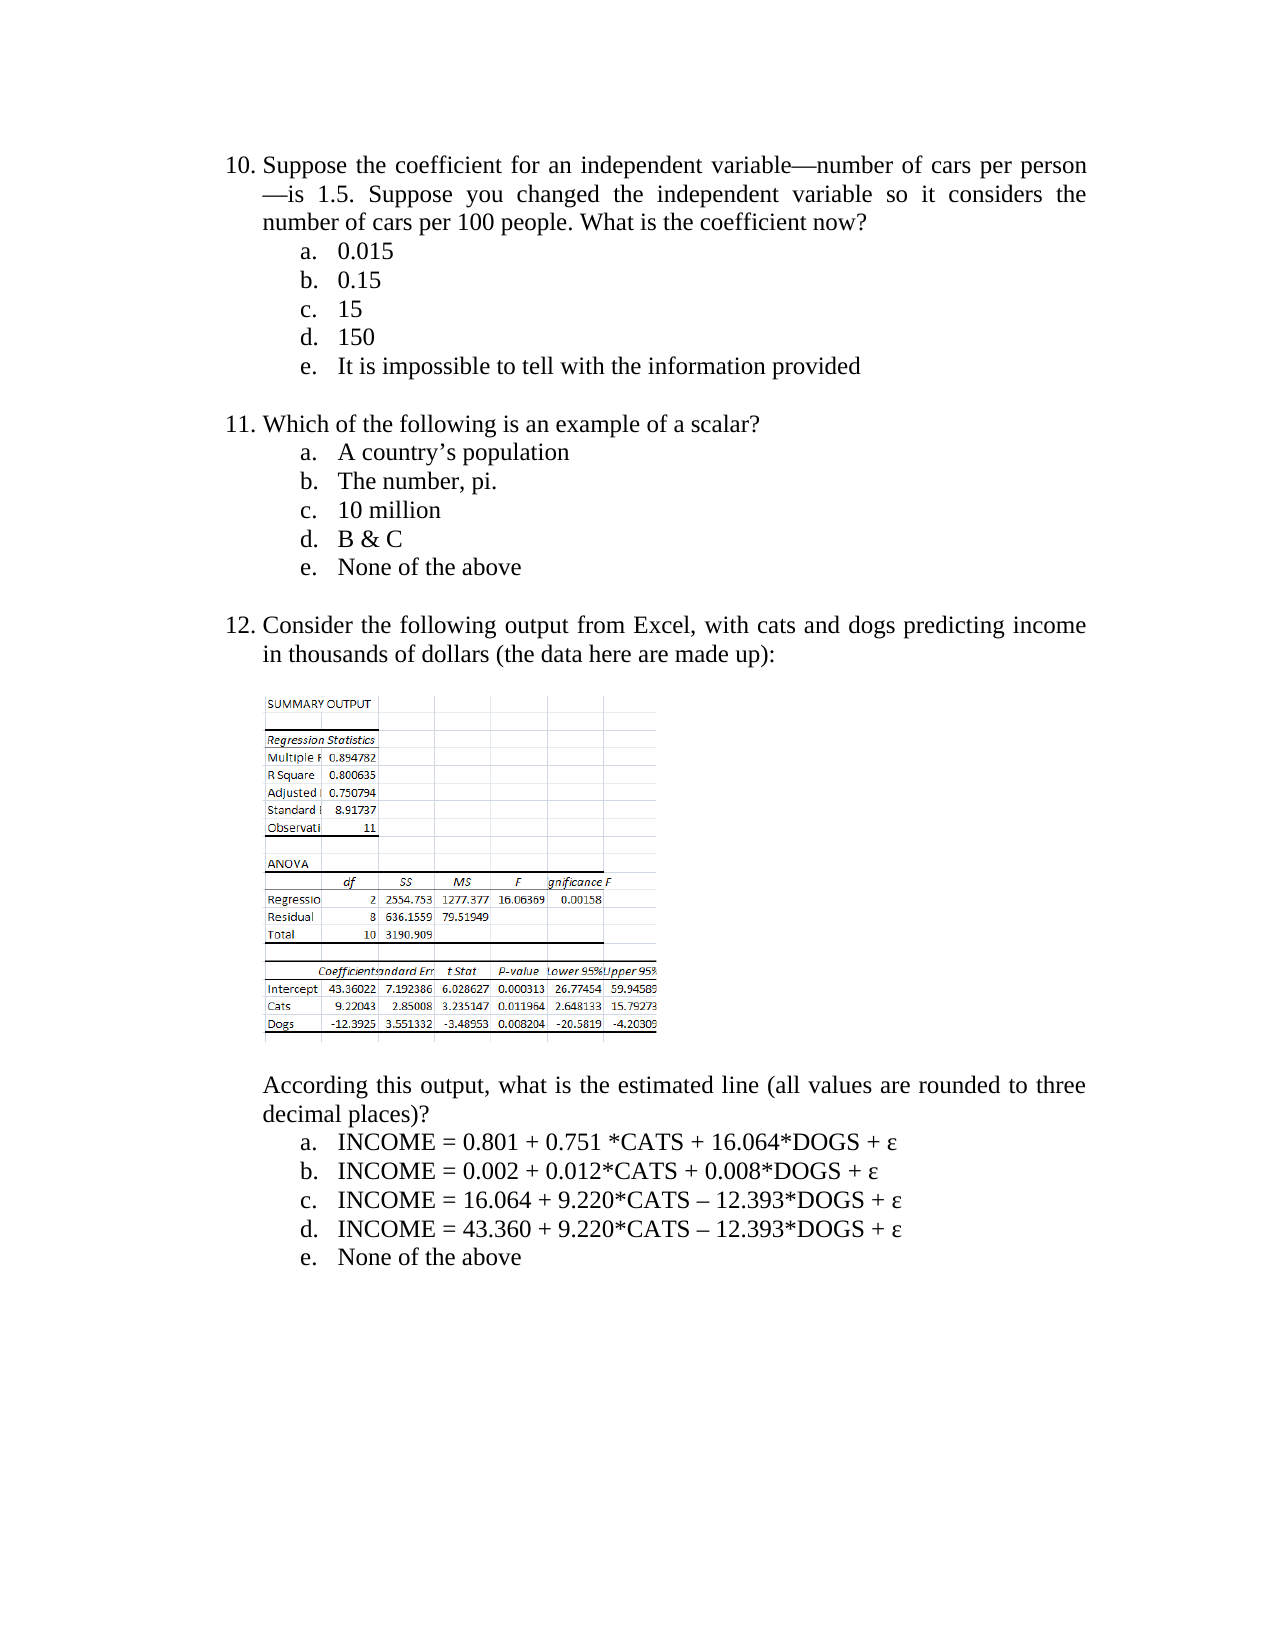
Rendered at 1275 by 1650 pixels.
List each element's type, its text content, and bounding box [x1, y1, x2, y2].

list 150 [300, 322, 1087, 351]
list None of the above [300, 552, 1087, 581]
list It is impossible to tell with the information provided [300, 351, 1087, 380]
list Suppose the coefficient for an independent variable—number of cars per person—is 1.5. Suppose you changed the independent variable so it considers the number of cars per 100 people. What is the coefficient now? [225, 150, 1087, 236]
list The number, pi. [300, 466, 1087, 495]
list INCOME = 43.360 + 9.220*CATS – 12.393*DOGS + ε [300, 1214, 1087, 1242]
list INCOME = 16.064 + 9.220*CATS – 12.393*DOGS + ε [300, 1185, 1087, 1214]
list 0.15 [300, 265, 1087, 294]
list 0.015 [300, 236, 1087, 265]
list INCOME = 0.002 + 0.012*CATS + 0.008*DOGS + ε [300, 1156, 1087, 1185]
list Consider the following output from Excel, with cats and dogs predicting income in thousands of dollars (the data here are made up): [225, 610, 1087, 667]
list According this output, what is the estimated line (all values are rounded to three decimal places)? [262, 1070, 1087, 1127]
list None of the above [300, 1242, 1087, 1271]
picture [262, 696, 657, 1042]
list B & C [300, 524, 1087, 552]
list INCOME = 0.801 + 0.751 *CATS + 16.064*DOGS + ε [300, 1127, 1087, 1156]
list A country’s population [300, 437, 1087, 466]
list 15 [300, 294, 1087, 322]
list Which of the following is an example of a scalar? [225, 409, 1087, 437]
list 10 million [300, 495, 1087, 524]
